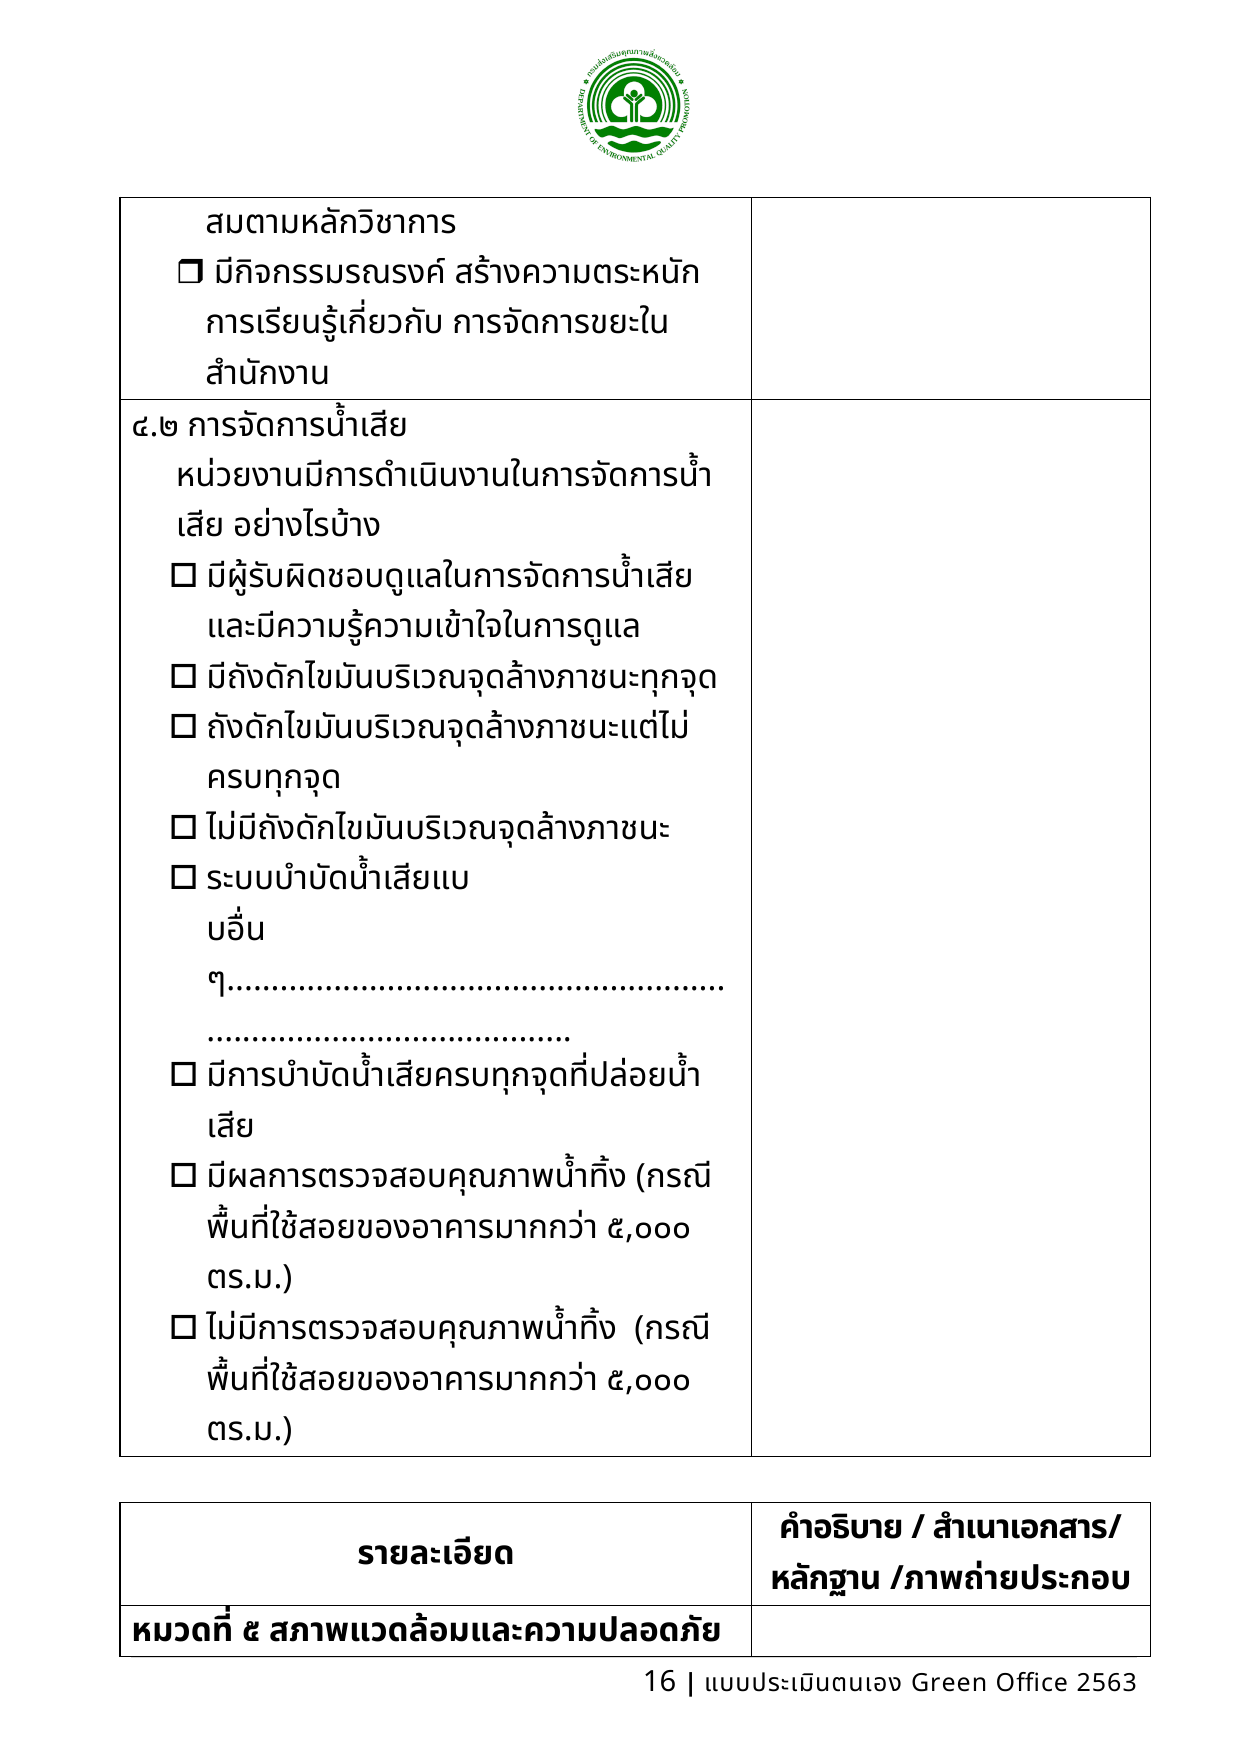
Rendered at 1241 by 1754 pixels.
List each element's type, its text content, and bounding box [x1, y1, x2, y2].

table_cell ๔.๒ การจัดการน้ำเสีย หน่วยงานมีการดำเนินงานในการจัดการน้ำเสีย อย่างไรบ้าง มีผู้รับผิดชอบดูแลในการจัดการน้ำเสีย และมีความรู้ความเข้าใจในการดูแล มีถังดักไขมันบริเวณจุดล้างภาชนะทุกจุด ถังดักไขมันบริเวณจุดล้างภาชนะแต่ไม่ครบทุกจุด ไม่มีถังดักไขมันบริเวณจุดล้างภาชนะ ระบบบำบัดน้ำเสียแบบอื่นๆ................................................................................................. มีการบำบัดน้ำเสียครบทุกจุดที่ปล่อยน้ำเสีย มีผลการตรวจสอบคุณภาพน้ำทิ้ง (กรณีพื้นที่ใช้สอยของอาคารมากกว่า ๕,๐๐๐ ตร.ม.) ไม่มีการตรวจสอบคุณภาพน้ำทิ้ง (กรณีพื้นที่ใช้สอยของอาคารมากกว่า ๕,๐๐๐ ตร.ม.) [121, 400, 751, 1456]
table_header คำอธิบาย / สำเนาเอกสาร/ หลักฐาน /ภาพถ่ายประกอบ [752, 1503, 1150, 1604]
table_cell หมวดที่ ๕ สภาพแวดล้อมและความปลอดภัย [121, 1606, 751, 1656]
table_cell [752, 198, 1150, 399]
table_cell [752, 1606, 1150, 1656]
picture [573, 44, 695, 168]
table_header รายละเอียด [121, 1503, 751, 1604]
table_cell [752, 400, 1150, 1456]
